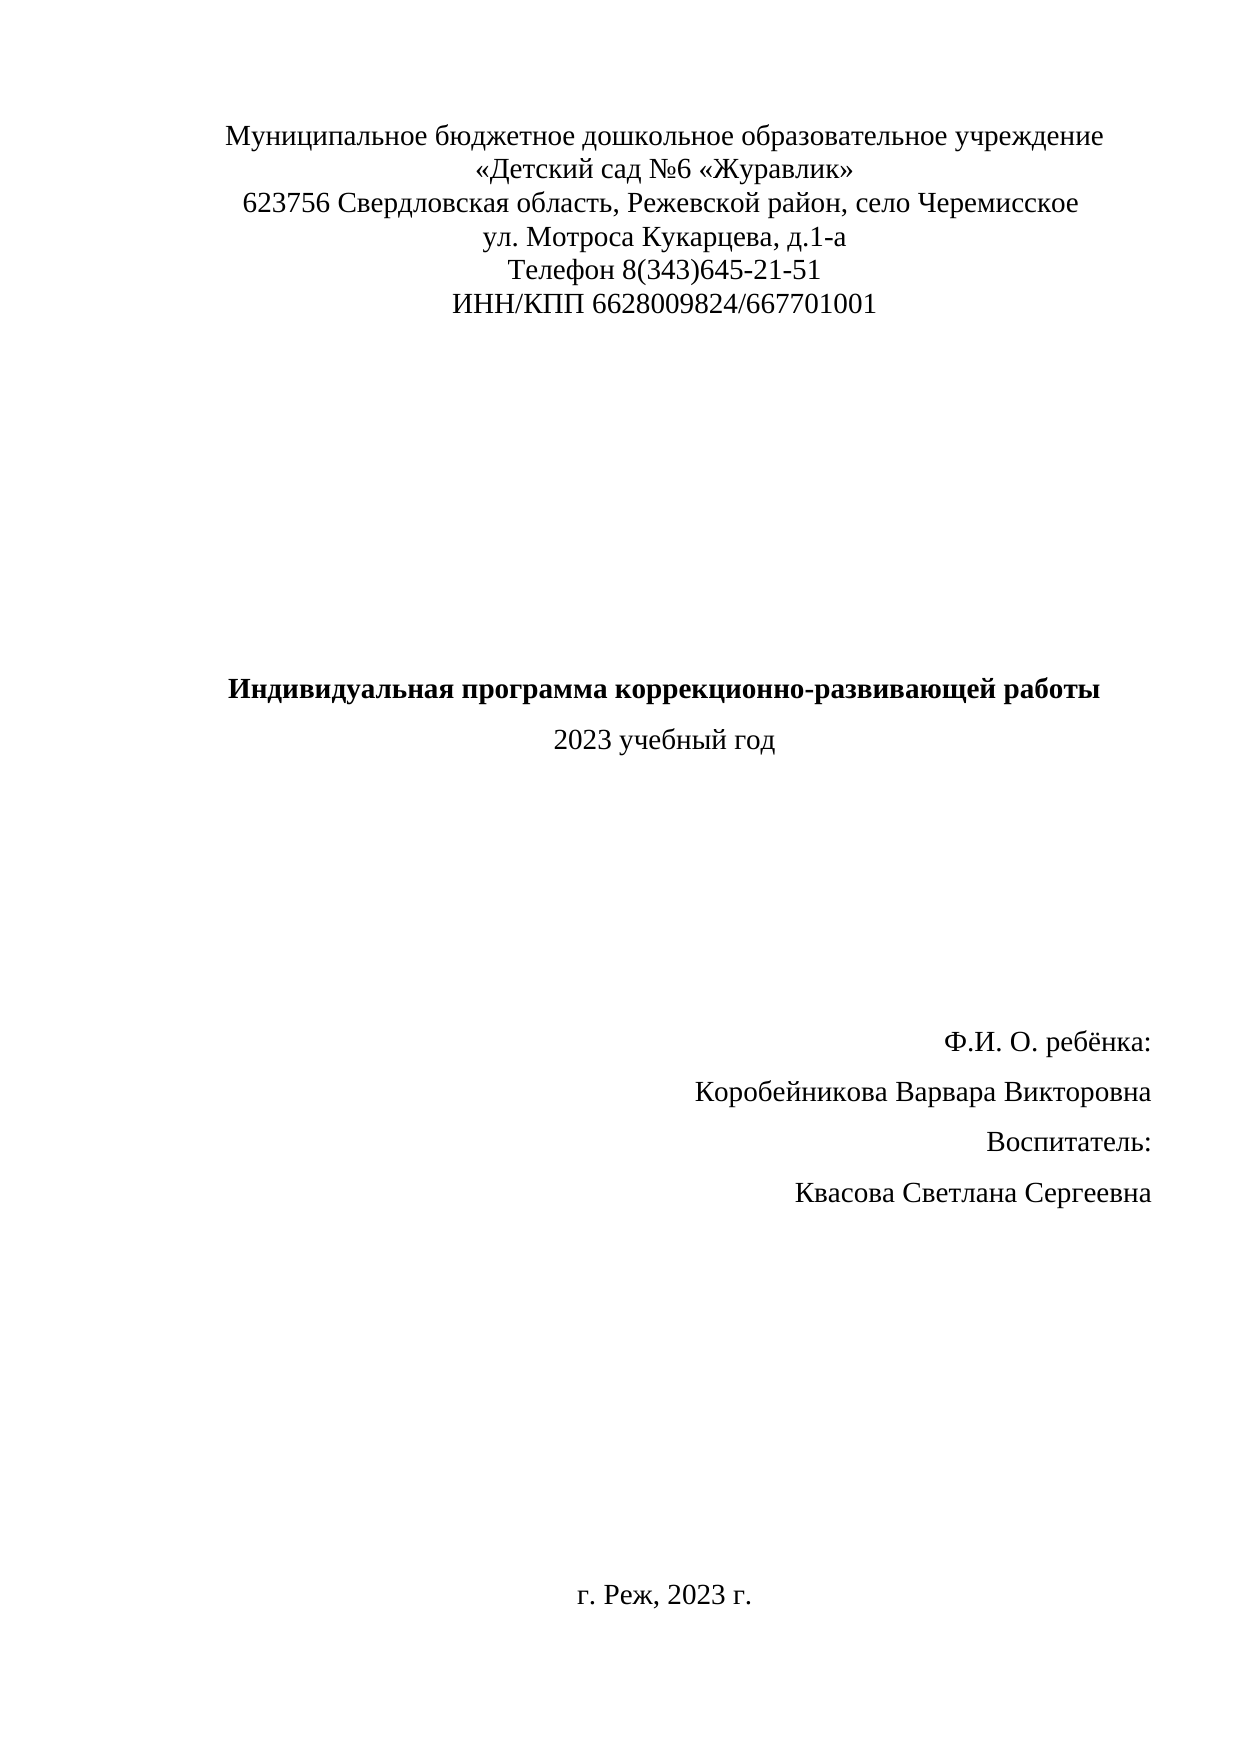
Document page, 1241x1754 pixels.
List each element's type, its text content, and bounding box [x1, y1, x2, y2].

text Воспитатель: [177, 1124, 1152, 1158]
text 2023 учебный год [177, 722, 1152, 755]
text Телефон 8(343)645-21-51 [177, 252, 1152, 286]
text Индивидуальная программа коррекционно-развивающей работы [177, 672, 1152, 705]
text Коробейникова Варвара Викторовна [177, 1074, 1152, 1108]
text г. Реж, 2023 г. [177, 1577, 1152, 1611]
text ИНН/КПП 6628009824/667701001 [177, 286, 1152, 319]
text Квасова Светлана Сергеевна [177, 1175, 1152, 1208]
text Муниципальное бюджетное дошкольное образовательное учреждение «Детский сад №6 «Журавлик» [177, 118, 1152, 185]
text Ф.И. О. ребёнка: [177, 1024, 1152, 1057]
text 623756 Свердловская область, Режевской район, село Черемисское ул. Мотроса Кукарцева, д.1-а [177, 185, 1152, 252]
